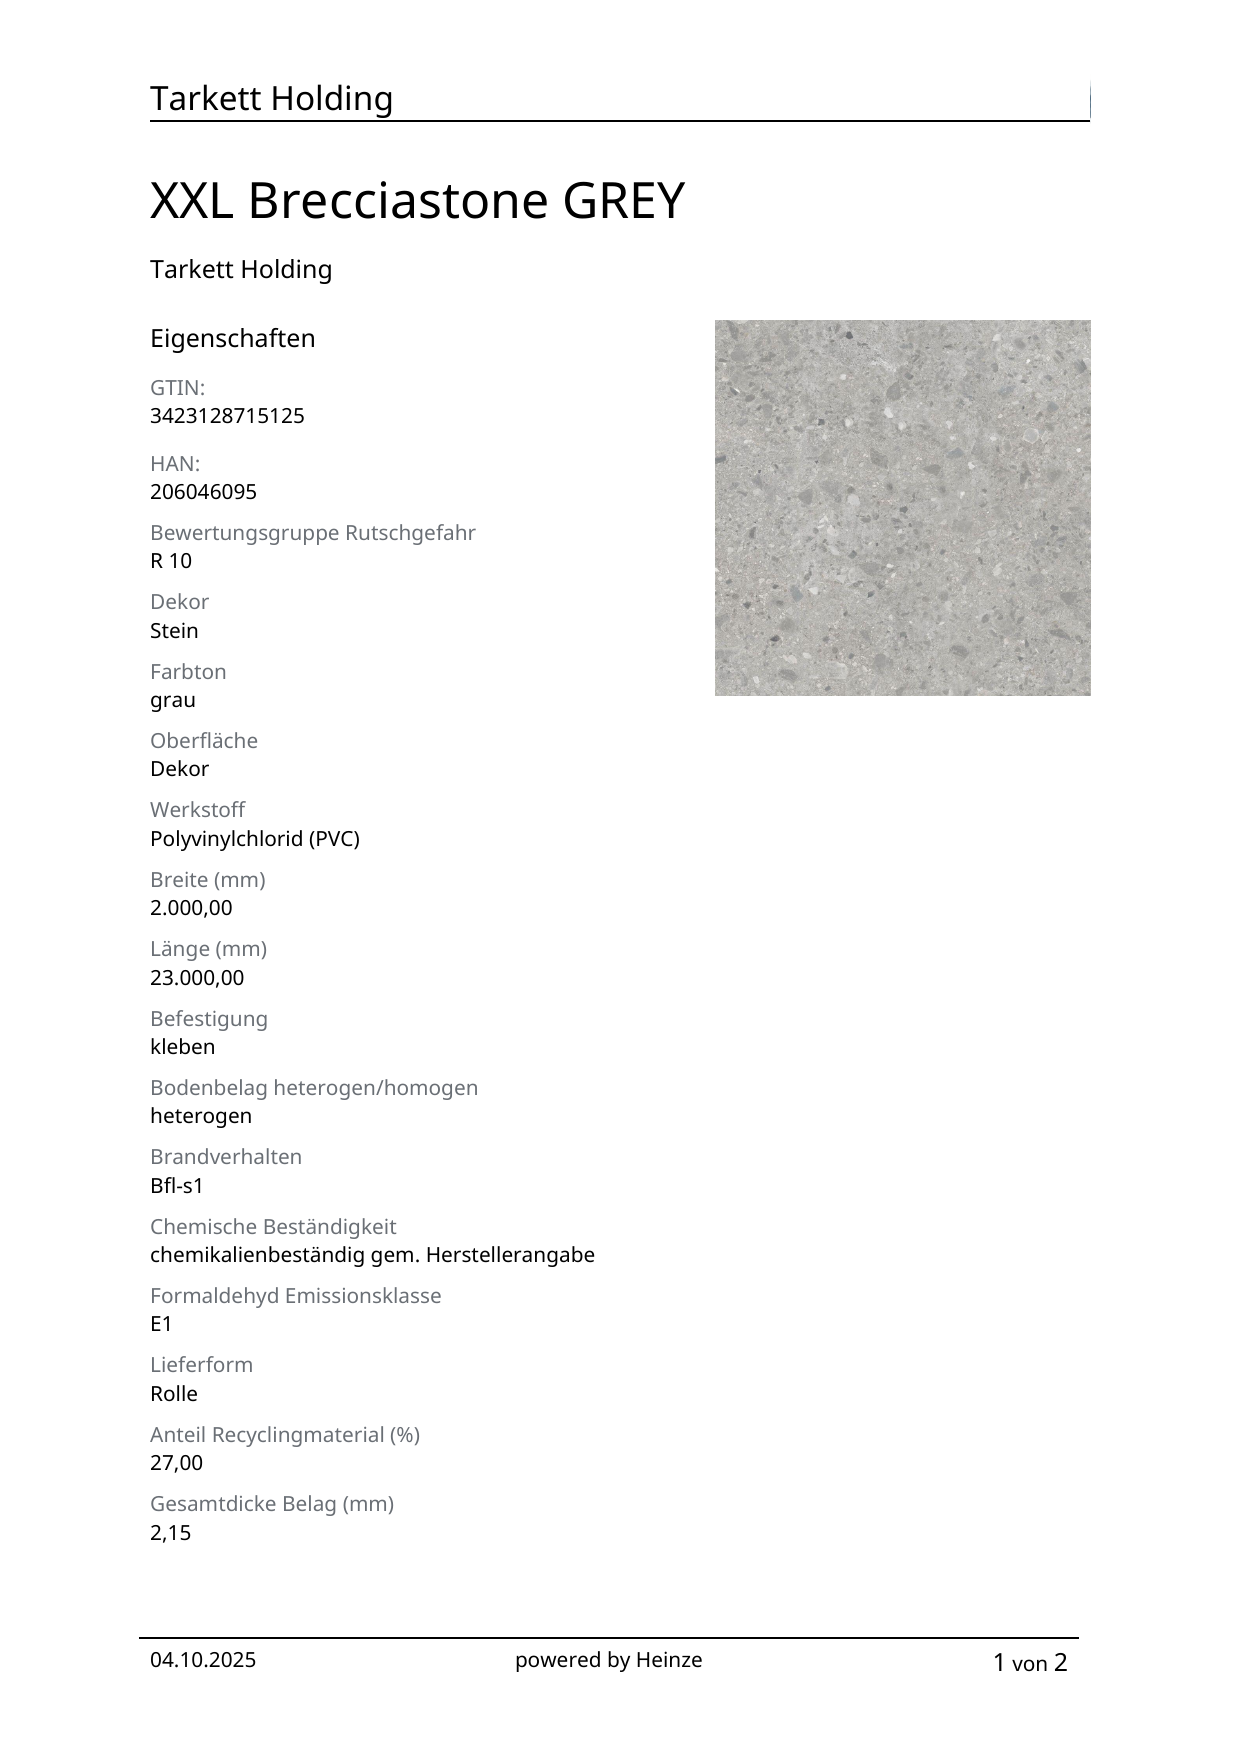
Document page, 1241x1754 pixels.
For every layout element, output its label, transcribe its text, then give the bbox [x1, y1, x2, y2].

text 27,00 [150, 1448, 1090, 1477]
text Werkstoff [150, 796, 1090, 824]
text 2.000,00 [150, 893, 1090, 922]
text kleben [150, 1032, 1090, 1061]
text R 10 [150, 546, 715, 575]
text Anteil Recyclingmaterial (%) [150, 1420, 1090, 1448]
text grau [150, 685, 1090, 714]
picture [715, 320, 1091, 696]
text Breite (mm) [150, 865, 1090, 893]
text 2,15 [150, 1518, 1090, 1546]
text 23.000,00 [150, 963, 1090, 991]
text 206046095 [150, 477, 715, 506]
text Chemische Beständigkeit [150, 1212, 1090, 1240]
text GTIN: [150, 373, 715, 401]
text XXL Brecciastone GREY [150, 165, 1090, 233]
text Stein [150, 616, 715, 644]
text Polyvinylchlorid (PVC) [150, 824, 1090, 852]
text 3423128715125 [150, 401, 715, 430]
text Oberfläche [150, 726, 1090, 754]
text chemikalienbeständig gem. Herstellerangabe [150, 1240, 1090, 1269]
text Dekor [150, 587, 715, 616]
text Gesamtdicke Belag (mm) [150, 1489, 1090, 1518]
text Brandverhalten [150, 1142, 1090, 1171]
text Tarkett Holding [150, 252, 1090, 286]
text Eigenschaften [150, 320, 715, 354]
text Farbton [150, 657, 715, 685]
text heterogen [150, 1101, 1090, 1130]
text Bodenbelag heterogen/homogen [150, 1073, 1090, 1101]
text Rolle [150, 1379, 1090, 1407]
text Länge (mm) [150, 934, 1090, 963]
text HAN: [150, 449, 715, 477]
text Bfl-s1 [150, 1171, 1090, 1199]
text Bewertungsgruppe Rutschgefahr [150, 518, 715, 546]
text Befestigung [150, 1004, 1090, 1032]
text Formaldehyd Emissionsklasse [150, 1281, 1090, 1309]
text Dekor [150, 754, 1090, 783]
text Lieferform [150, 1351, 1090, 1379]
text E1 [150, 1309, 1090, 1338]
